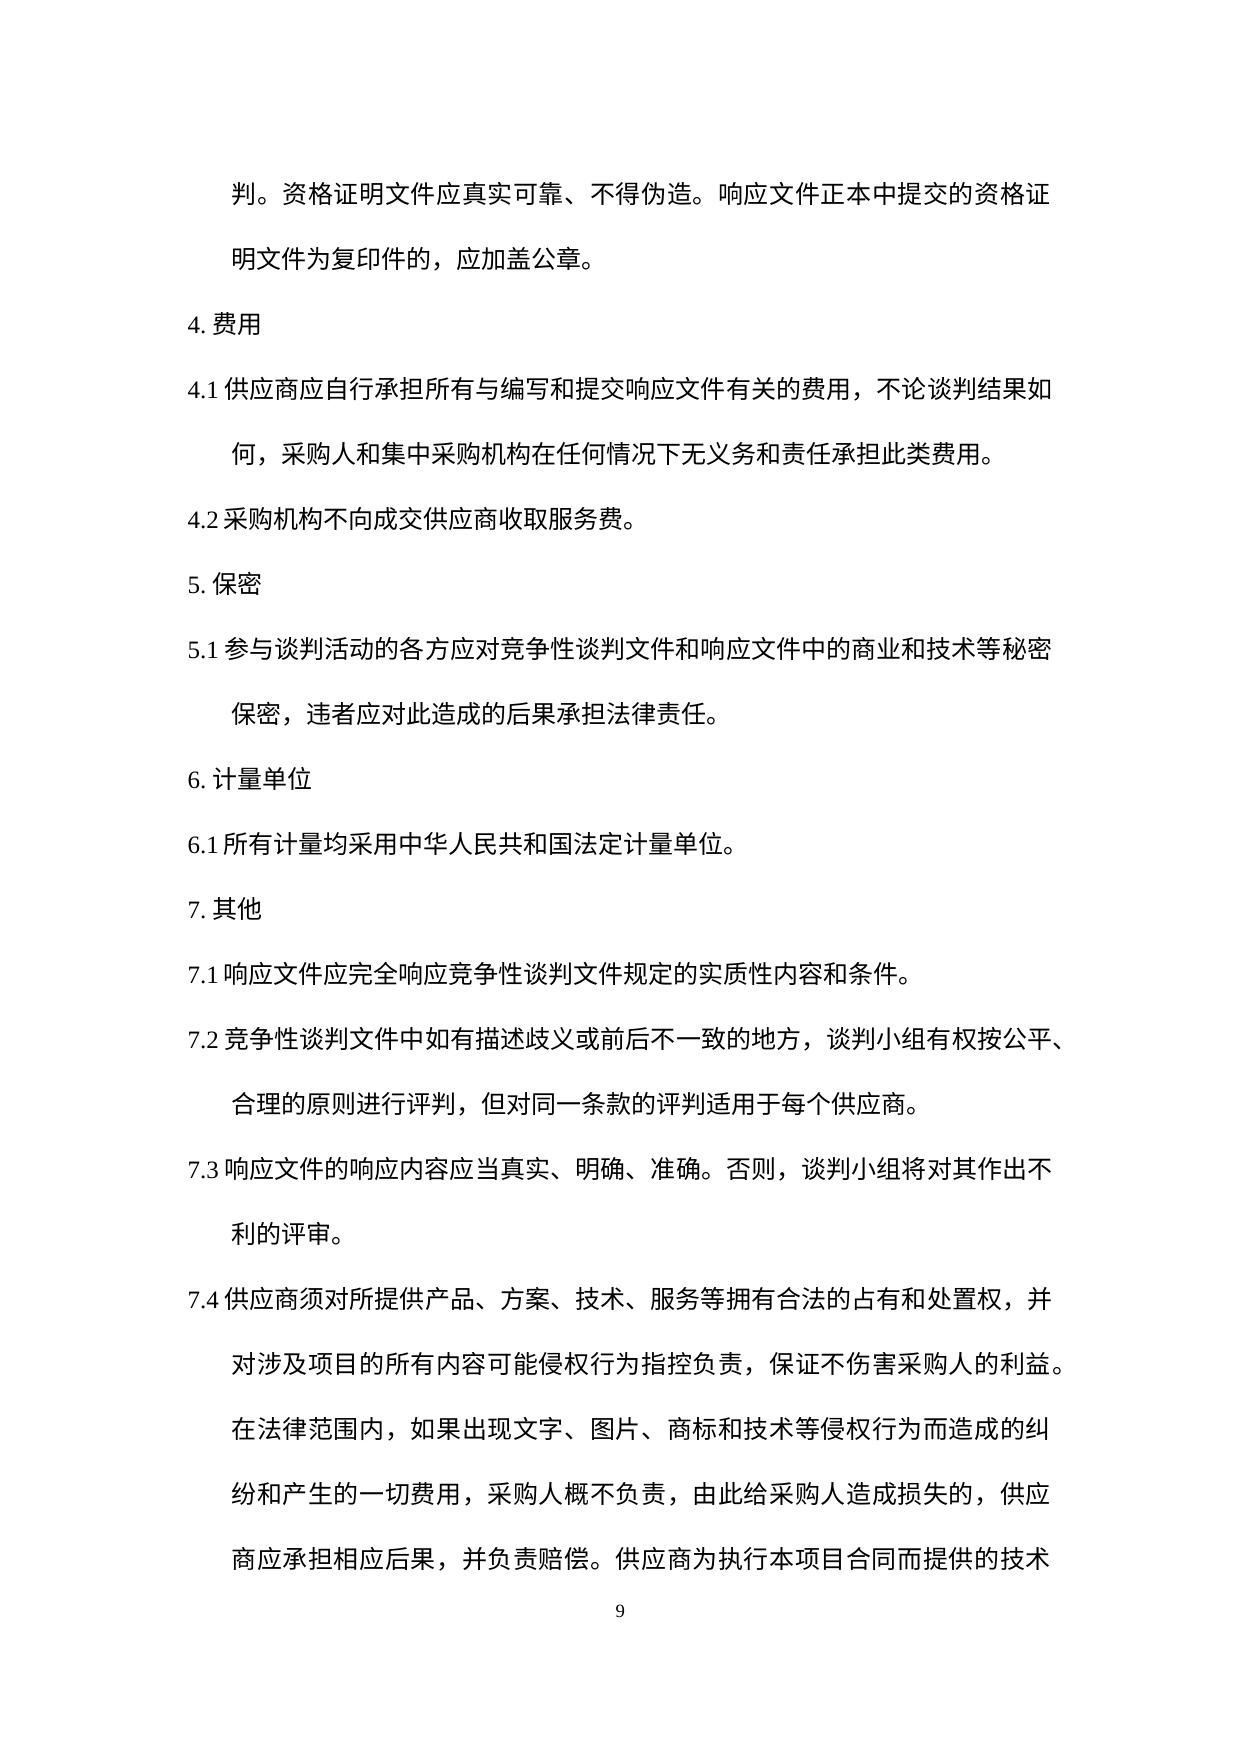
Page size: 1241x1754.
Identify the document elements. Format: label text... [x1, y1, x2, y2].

text 4. 费用 [187, 290, 1053, 355]
text 4.2采购机构不向成交供应商收取服务费。 [187, 485, 1053, 550]
text 6.1所有计量均采用中华人民共和国法定计量单位。 [187, 810, 1053, 875]
text 7.2竞争性谈判文件中如有描述歧义或前后不一致的地方，谈判小组有权按公平、合理的原则进行评判，但对同一条款的评判适用于每个供应商。 [187, 1005, 1053, 1135]
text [187, 160, 1053, 290]
text 5. 保密 [187, 550, 1053, 615]
text 7. 其他 [187, 875, 1053, 940]
text 7.3响应文件的响应内容应当真实、明确、准确。否则，谈判小组将对其作出不利的评审。 [187, 1135, 1053, 1265]
text 5.1参与谈判活动的各方应对竞争性谈判文件和响应文件中的商业和技术等秘密保密，违者应对此造成的后果承担法律责任。 [187, 615, 1053, 745]
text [187, 1265, 1053, 1590]
text 7.1响应文件应完全响应竞争性谈判文件规定的实质性内容和条件。 [187, 940, 1053, 1005]
text 6. 计量单位 [187, 745, 1053, 810]
text 4.1供应商应自行承担所有与编写和提交响应文件有关的费用，不论谈判结果如何，采购人和集中采购机构在任何情况下无义务和责任承担此类费用。 [187, 355, 1053, 485]
